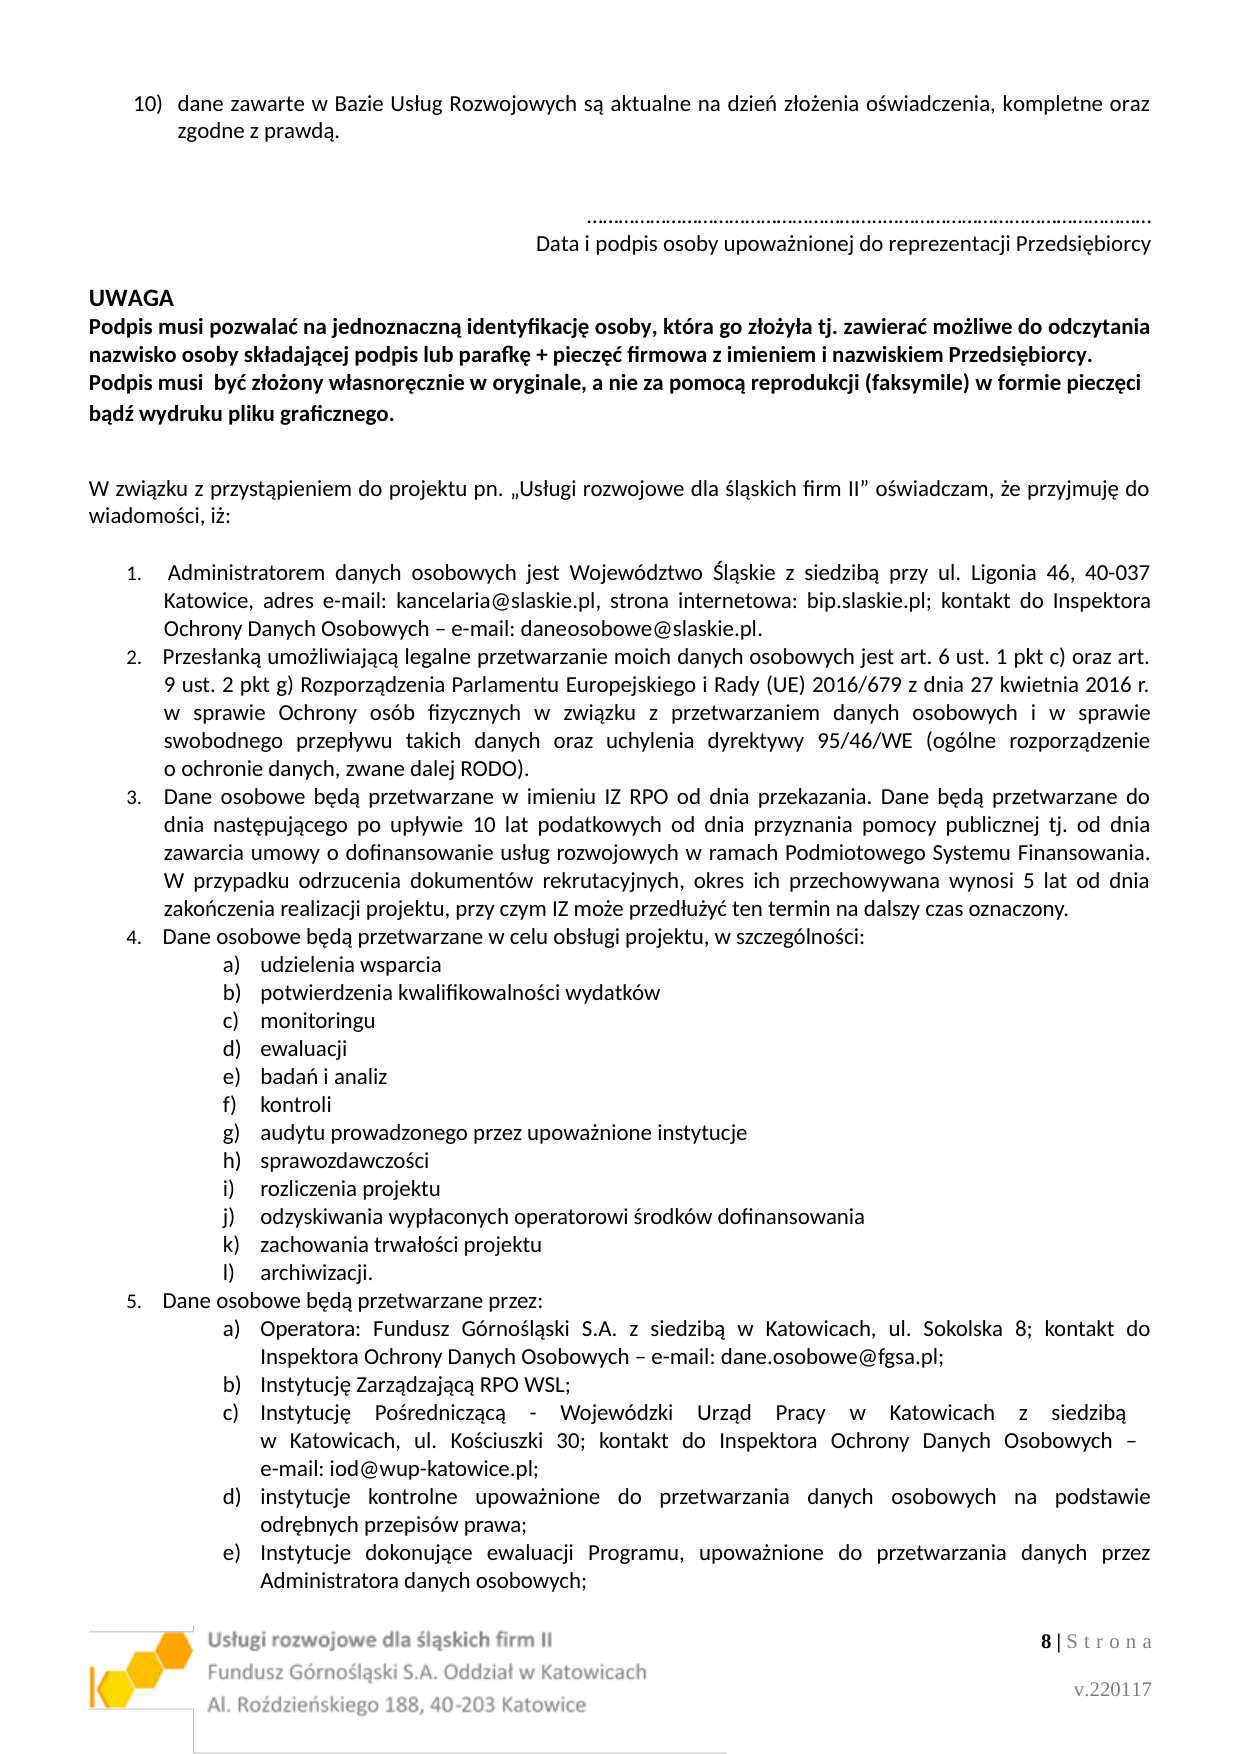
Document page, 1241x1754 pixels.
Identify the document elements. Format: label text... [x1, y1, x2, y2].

list Dane osobowe będą przetwarzane przez: [126, 1286, 1152, 1314]
list udzielenia wsparcia [223, 950, 1152, 978]
list Administratorem danych osobowych jest Województwo Śląskie z siedzibą przy ul. Ligonia 46, 40-037 Katowice, adres e-mail: kancelaria@slaskie.pl, strona internetowa: bip.slaskie.pl; kontakt do Inspektora Ochrony Danych Osobowych – e-mail: daneosobowe@slaskie.pl. [126, 558, 1152, 642]
list Instytucje dokonujące ewaluacji Programu, upoważnione do przetwarzania danych przez Administratora danych osobowych; [223, 1538, 1152, 1594]
list ewaluacji [223, 1034, 1152, 1062]
text UWAGA [89, 282, 1152, 312]
text ………………………………………………..…………………………………………… [89, 201, 1152, 229]
text Podpis musi być złożony własnoręcznie w oryginale, a nie za pomocą reprodukcji (faksymile) w formie pieczęci bądź wydruku pliku graficznego. [89, 368, 1152, 427]
list odzyskiwania wypłaconych operatorowi środków dofinansowania [223, 1202, 1152, 1230]
list monitoringu [223, 1006, 1152, 1034]
list kontroli [223, 1090, 1152, 1118]
list Instytucję Pośredniczącą - Wojewódzki Urząd Pracy w Katowicach z siedzibą w Katowicach, ul. Kościuszki 30; kontakt do Inspektora Ochrony Danych Osobowych – e-mail: iod@wup-katowice.pl; [223, 1398, 1152, 1482]
list Przesłanką umożliwiającą legalne przetwarzanie moich danych osobowych jest art. 6 ust. 1 pkt c) oraz art. 9 ust. 2 pkt g) Rozporządzenia Parlamentu Europejskiego i Rady (UE) 2016/679 z dnia 27 kwietnia 2016 r. w sprawie Ochrony osób fizycznych w związku z przetwarzaniem danych osobowych i w sprawie swobodnego przepływu takich danych oraz uchylenia dyrektywy 95/46/WE (ogólne rozporządzenie o ochronie danych, zwane dalej RODO). [126, 642, 1152, 782]
list Dane osobowe będą przetwarzane w imieniu IZ RPO od dnia przekazania. Dane będą przetwarzane do dnia następującego po upływie 10 lat podatkowych od dnia przyznania pomocy publicznej tj. od dnia zawarcia umowy o dofinansowanie usług rozwojowych w ramach Podmiotowego Systemu Finansowania. W przypadku odrzucenia dokumentów rekrutacyjnych, okres ich przechowywana wynosi 5 lat od dnia zakończenia realizacji projektu, przy czym IZ może przedłużyć ten termin na dalszy czas oznaczony. [126, 782, 1152, 922]
list Operatora: Fundusz Górnośląski S.A. z siedzibą w Katowicach, ul. Sokolska 8; kontakt do Inspektora Ochrony Danych Osobowych – e-mail: dane.osobowe@fgsa.pl; [223, 1314, 1152, 1370]
list badań i analiz [223, 1062, 1152, 1090]
list Dane osobowe będą przetwarzane w celu obsługi projektu, w szczególności: [126, 922, 1152, 950]
list rozliczenia projektu [223, 1174, 1152, 1202]
list dane zawarte w Bazie Usług Rozwojowych są aktualne na dzień złożenia oświadczenia, kompletne oraz zgodne z prawdą. [133, 89, 1152, 145]
list zachowania trwałości projektu [223, 1230, 1152, 1258]
list audytu prowadzonego przez upoważnione instytucje [223, 1118, 1152, 1146]
text Podpis musi pozwalać na jednoznaczną identyfikację osoby, która go złożyła tj. zawierać możliwe do odczytania nazwisko osoby składającej podpis lub parafkę + pieczęć firmowa z imieniem i nazwiskiem Przedsiębiorcy. [89, 312, 1152, 368]
list instytucje kontrolne upoważnione do przetwarzania danych osobowych na podstawie odrębnych przepisów prawa; [223, 1482, 1152, 1538]
list archiwizacji. [223, 1258, 1152, 1286]
picture [89, 1626, 727, 1754]
list Instytucję Zarządzającą RPO WSL; [223, 1370, 1152, 1398]
text W związku z przystąpieniem do projektu pn. „Usługi rozwojowe dla śląskich firm II” oświadczam, że przyjmuję do wiadomości, iż: [89, 474, 1152, 530]
list potwierdzenia kwalifikowalności wydatków [223, 978, 1152, 1006]
text Data i podpis osoby upoważnionej do reprezentacji Przedsiębiorcy [89, 229, 1152, 257]
list sprawozdawczości [223, 1146, 1152, 1174]
